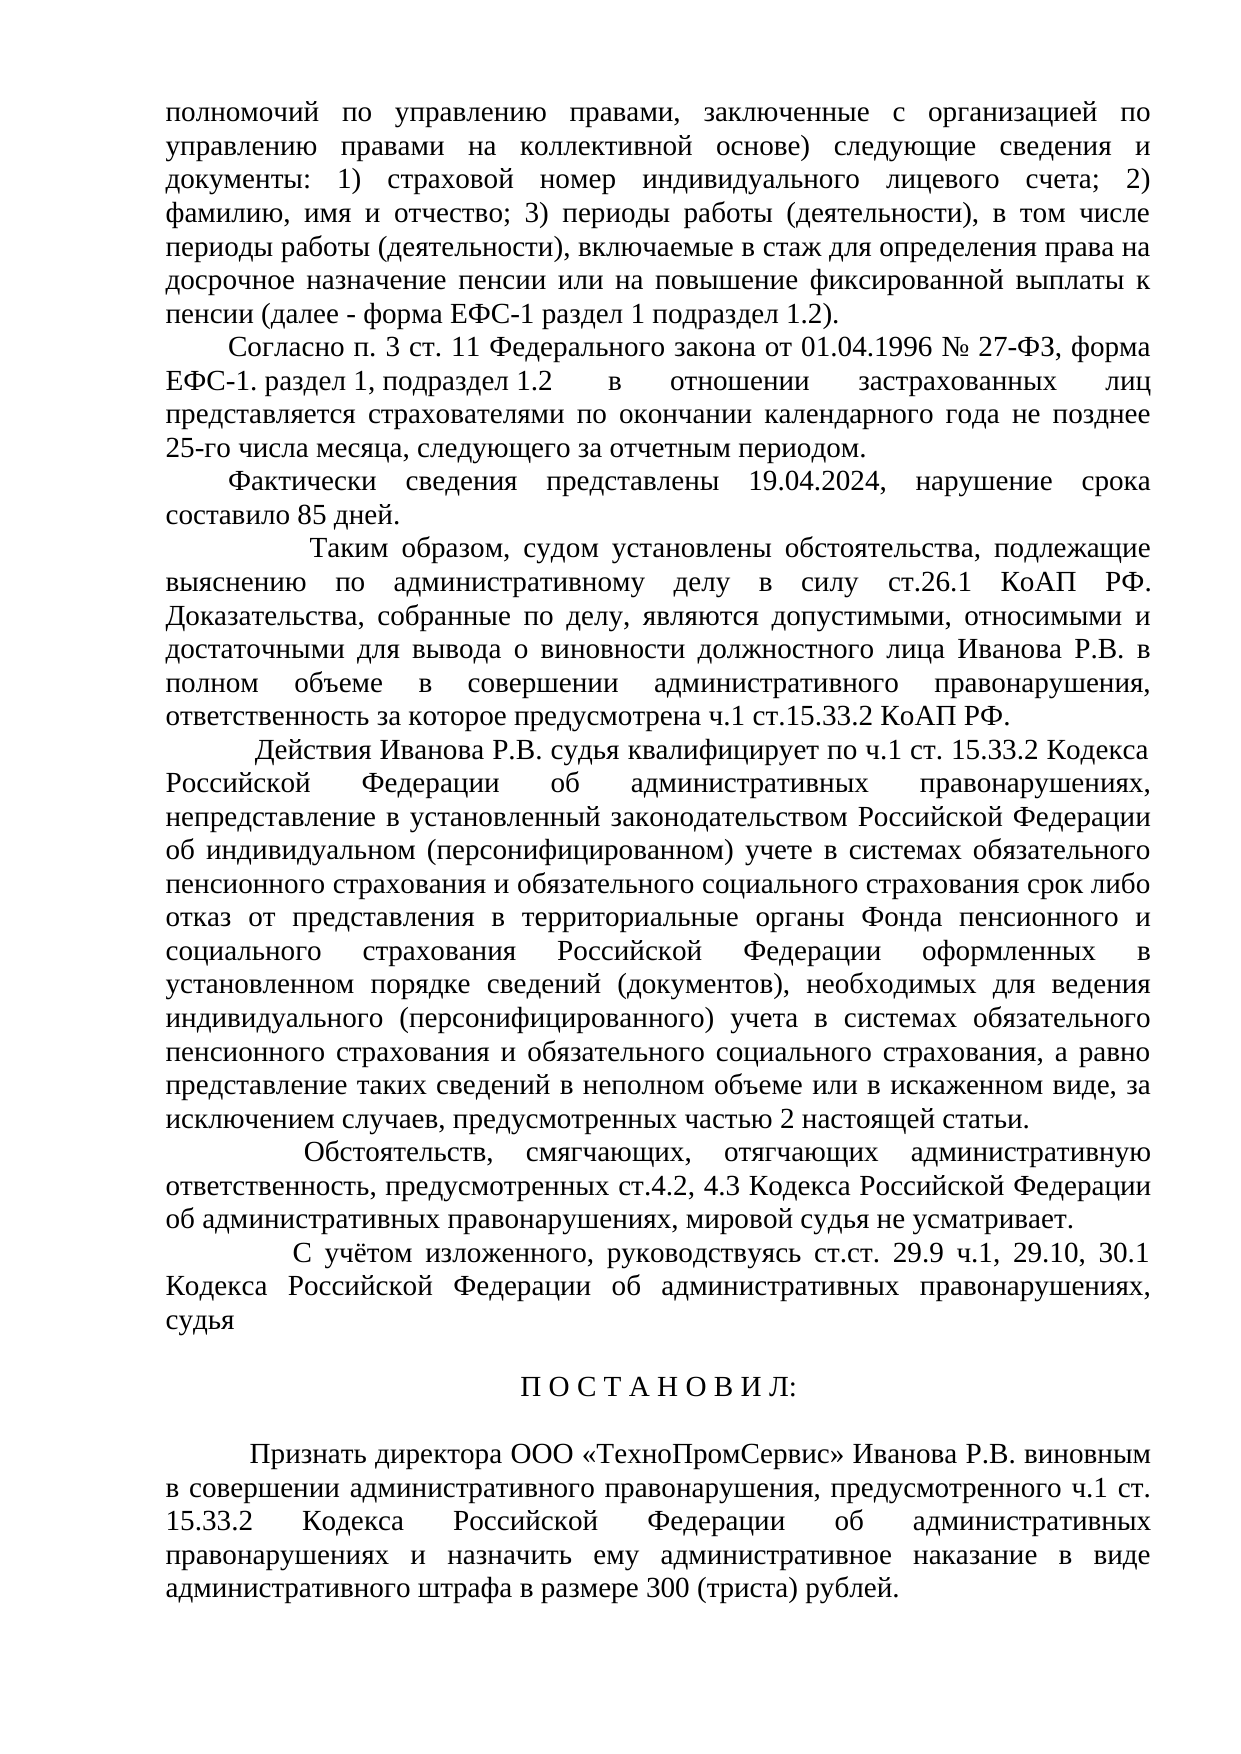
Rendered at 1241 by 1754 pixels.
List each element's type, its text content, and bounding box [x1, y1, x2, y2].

text С учётом изложенного, руководствуясь ст.ст. 29.9 ч.1, 29.10, 30.1 Кодекса Российской Федерации об административных правонарушениях, судья [165, 1235, 1152, 1336]
text Таким образом, судом установлены обстоятельства, подлежащие выяснению по административному делу в силу ст.26.1 КоАП РФ. Доказательства, собранные по делу, являются допустимыми, относимыми и достаточными для вывода о виновности должностного лица Иванова Р.В. в полном объеме в совершении административного правонарушения, ответственность за которое предусмотрена ч.1 ст.15.33.2 КоАП РФ. [165, 531, 1152, 732]
text Действия Иванова Р.В. судья квалифицирует по ч.1 ст. 15.33.2 Кодекса Российской Федерации об административных правонарушениях, непредставление в установленный законодательством Российской Федерации об индивидуальном (персонифицированном) учете в системах обязательного пенсионного страхования и обязательного социального страхования срок либо отказ от представления в территориальные органы Фонда пенсионного и социального страхования Российской Федерации оформленных в установленном порядке сведений (документов), необходимых для ведения индивидуального (персонифицированного) учета в системах обязательного пенсионного страхования и обязательного социального страхования, а равно представление таких сведений в неполном объеме или в искаженном виде, за исключением случаев, предусмотренных частью 2 настоящей статьи. [165, 732, 1152, 1134]
text П О С Т А Н О В И Л: [165, 1369, 1152, 1403]
text Обстоятельств, смягчающих, отягчающих административную ответственность, предусмотренных ст.4.2, 4.3 Кодекса Российской Федерации об административных правонарушениях, мировой судья не усматривает. [165, 1134, 1152, 1235]
text Фактически сведения представлены 19.04.2024, нарушение срока составило 85 дней. [165, 463, 1152, 531]
text Признать директора ООО «ТехноПромСервис» Иванова Р.В. виновным в совершении административного правонарушения, предусмотренного ч.1 ст. 15.33.2 Кодекса Российской Федерации об административных правонарушениях и назначить ему административное наказание в виде административного штрафа в размере 300 (триста) рублей. [165, 1436, 1152, 1604]
text Согласно п. 3 ст. 11 Федерального закона от 01.04.1996 № 27-ФЗ, форма ЕФС-1. раздел 1, подраздел 1.2 в отношении застрахованных лиц представляется страхователями по окончании календарного года не позднее 25-го числа месяца, следующего за отчетным периодом. [165, 329, 1152, 463]
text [165, 94, 1152, 329]
